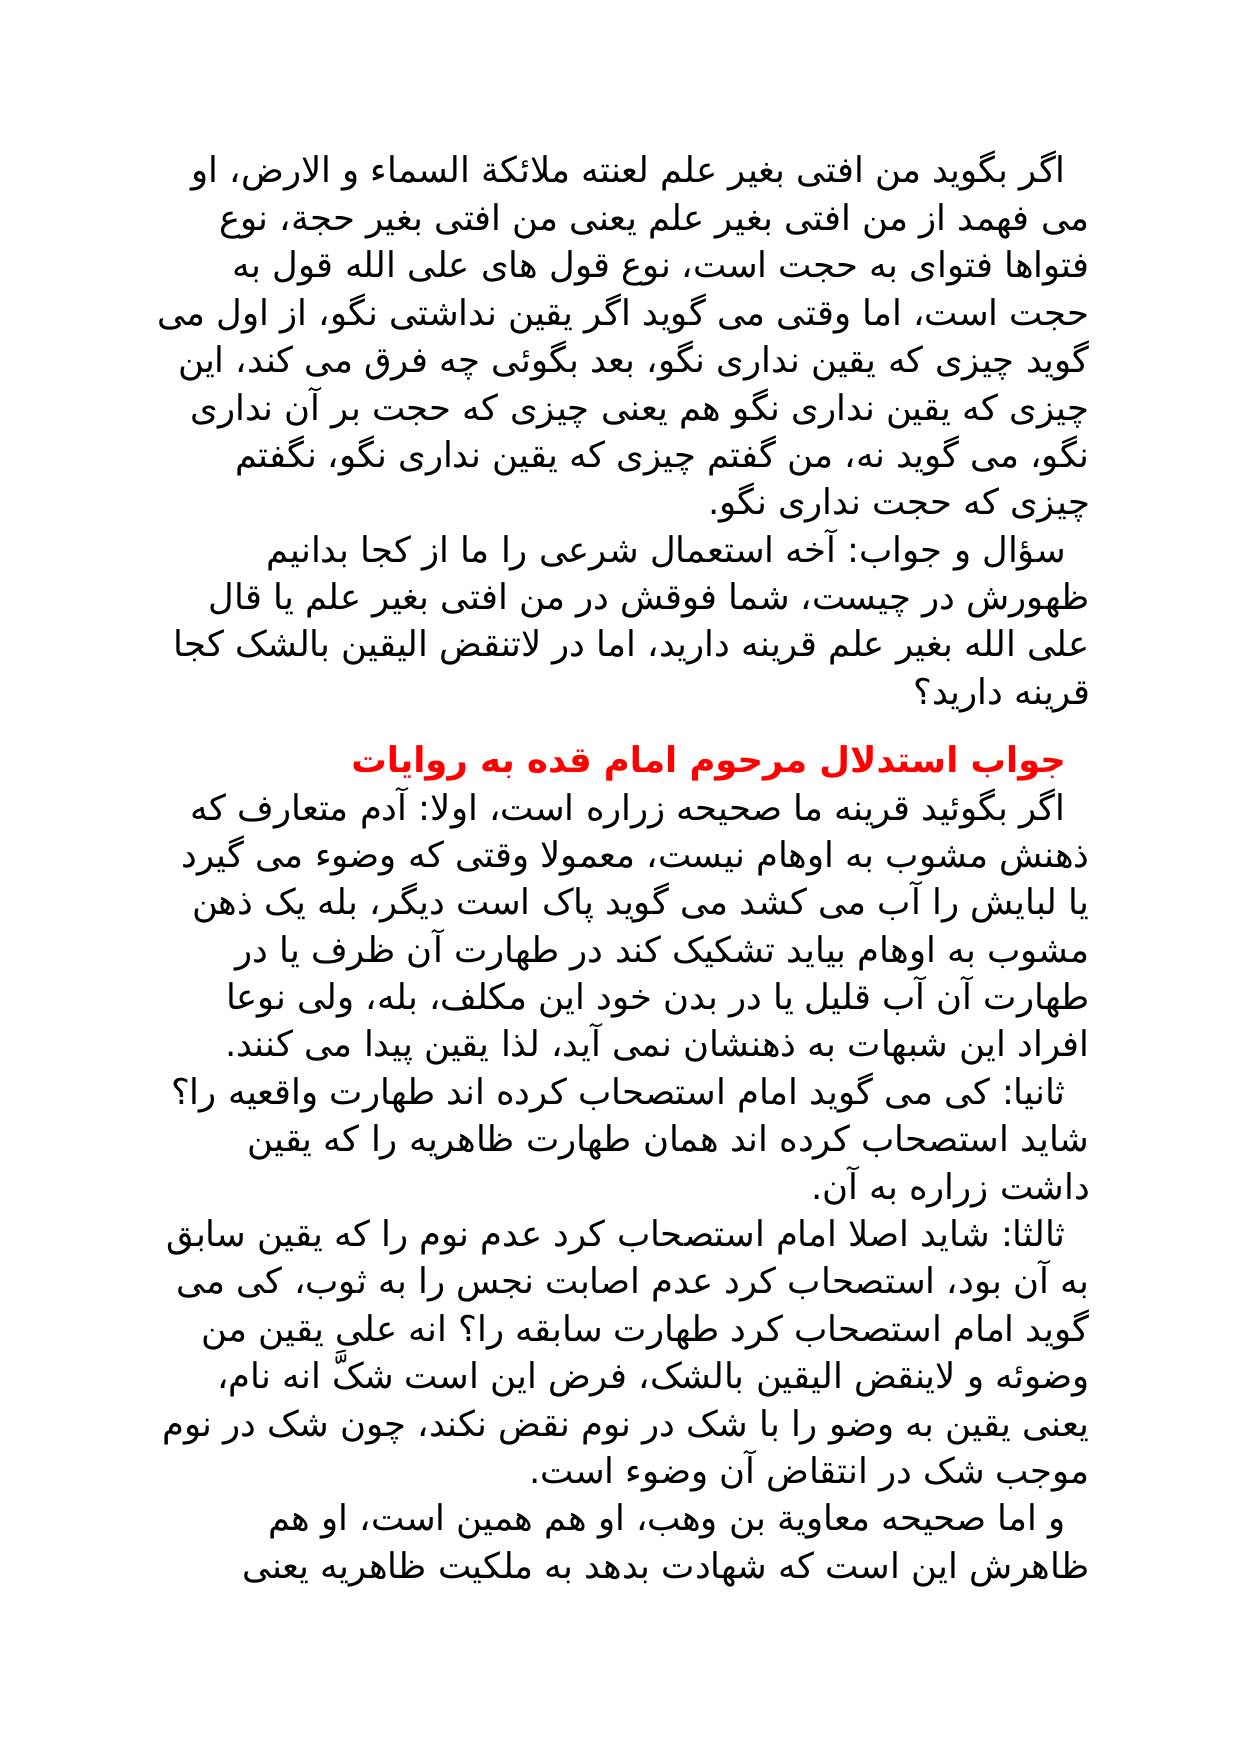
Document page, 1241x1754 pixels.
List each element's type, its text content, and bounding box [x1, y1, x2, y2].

text جواب استدلال مرحوم امام قده به روایات [150, 739, 1090, 781]
text سؤال و جواب: آخه استعمال شرعی را ما از کجا بدانیم ظهورش در چیست، شما فوقش در من افتی بغیر علم یا قال علی الله بغیر علم قرینه دارید، اما در لاتنقض الیقین بالشک کجا قرینه دارید؟ [150, 529, 1090, 713]
text اگر بگوید من افتی بغیر علم لعنته ملائکة السماء و الارض، او می فهمد از من افتی بغیر علم یعنی من افتی بغیر حجة، نوع فتواها فتوای به حجت است، نوع قول های علی الله قول به حجت است، اما وقتی می گوید اگر یقین نداشتی نگو، از اول می گوید چیزی که یقین نداری نگو، بعد بگوئی چه فرق می کند، این چیزی که یقین نداری نگو هم یعنی چیزی که حجت بر آن نداری نگو، می گوید نه، من گفتم چیزی که یقین نداری نگو، نگفتم چیزی که حجت نداری نگو. [150, 150, 1090, 523]
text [150, 1498, 1090, 1587]
text ثانیا: کی می گوید امام استصحاب کرده اند طهارت واقعیه را؟ شاید استصحاب کرده اند همان طهارت ظاهریه را که یقین داشت زراره به آن. [150, 1071, 1090, 1207]
text ثالثا: شاید اصلا امام استصحاب کرد عدم نوم را که یقین سابق به آن بود، استصحاب کرد عدم اصابت نجس را به ثوب، کی می گوید امام استصحاب کرد طهارت سابقه را؟ انه علی یقین من وضوئه و لاینقض الیقین بالشک، فرض این است شکَّ انه نام، یعنی یقین به وضو را با شک در نوم نقض نکند، چون شک در نوم موجب شک در انتقاض آن وضوء است. [150, 1213, 1090, 1492]
text اگر بگوئید قرینه ما صحیحه زراره است، اولا: آدم متعارف که ذهنش مشوب به اوهام نیست، معمولا وقتی که وضوء می گیرد یا لبایش را آب می کشد می گوید پاک است دیگر، بله یک ذهن مشوب به اوهام بیاید تشکیک کند در طهارت آن ظرف یا در طهارت آن آب قلیل یا در بدن خود این مکلف، بله، ولی نوعا افراد این شبهات به ذهنشان نمی آید، لذا یقین پیدا می کنند. [150, 787, 1090, 1065]
